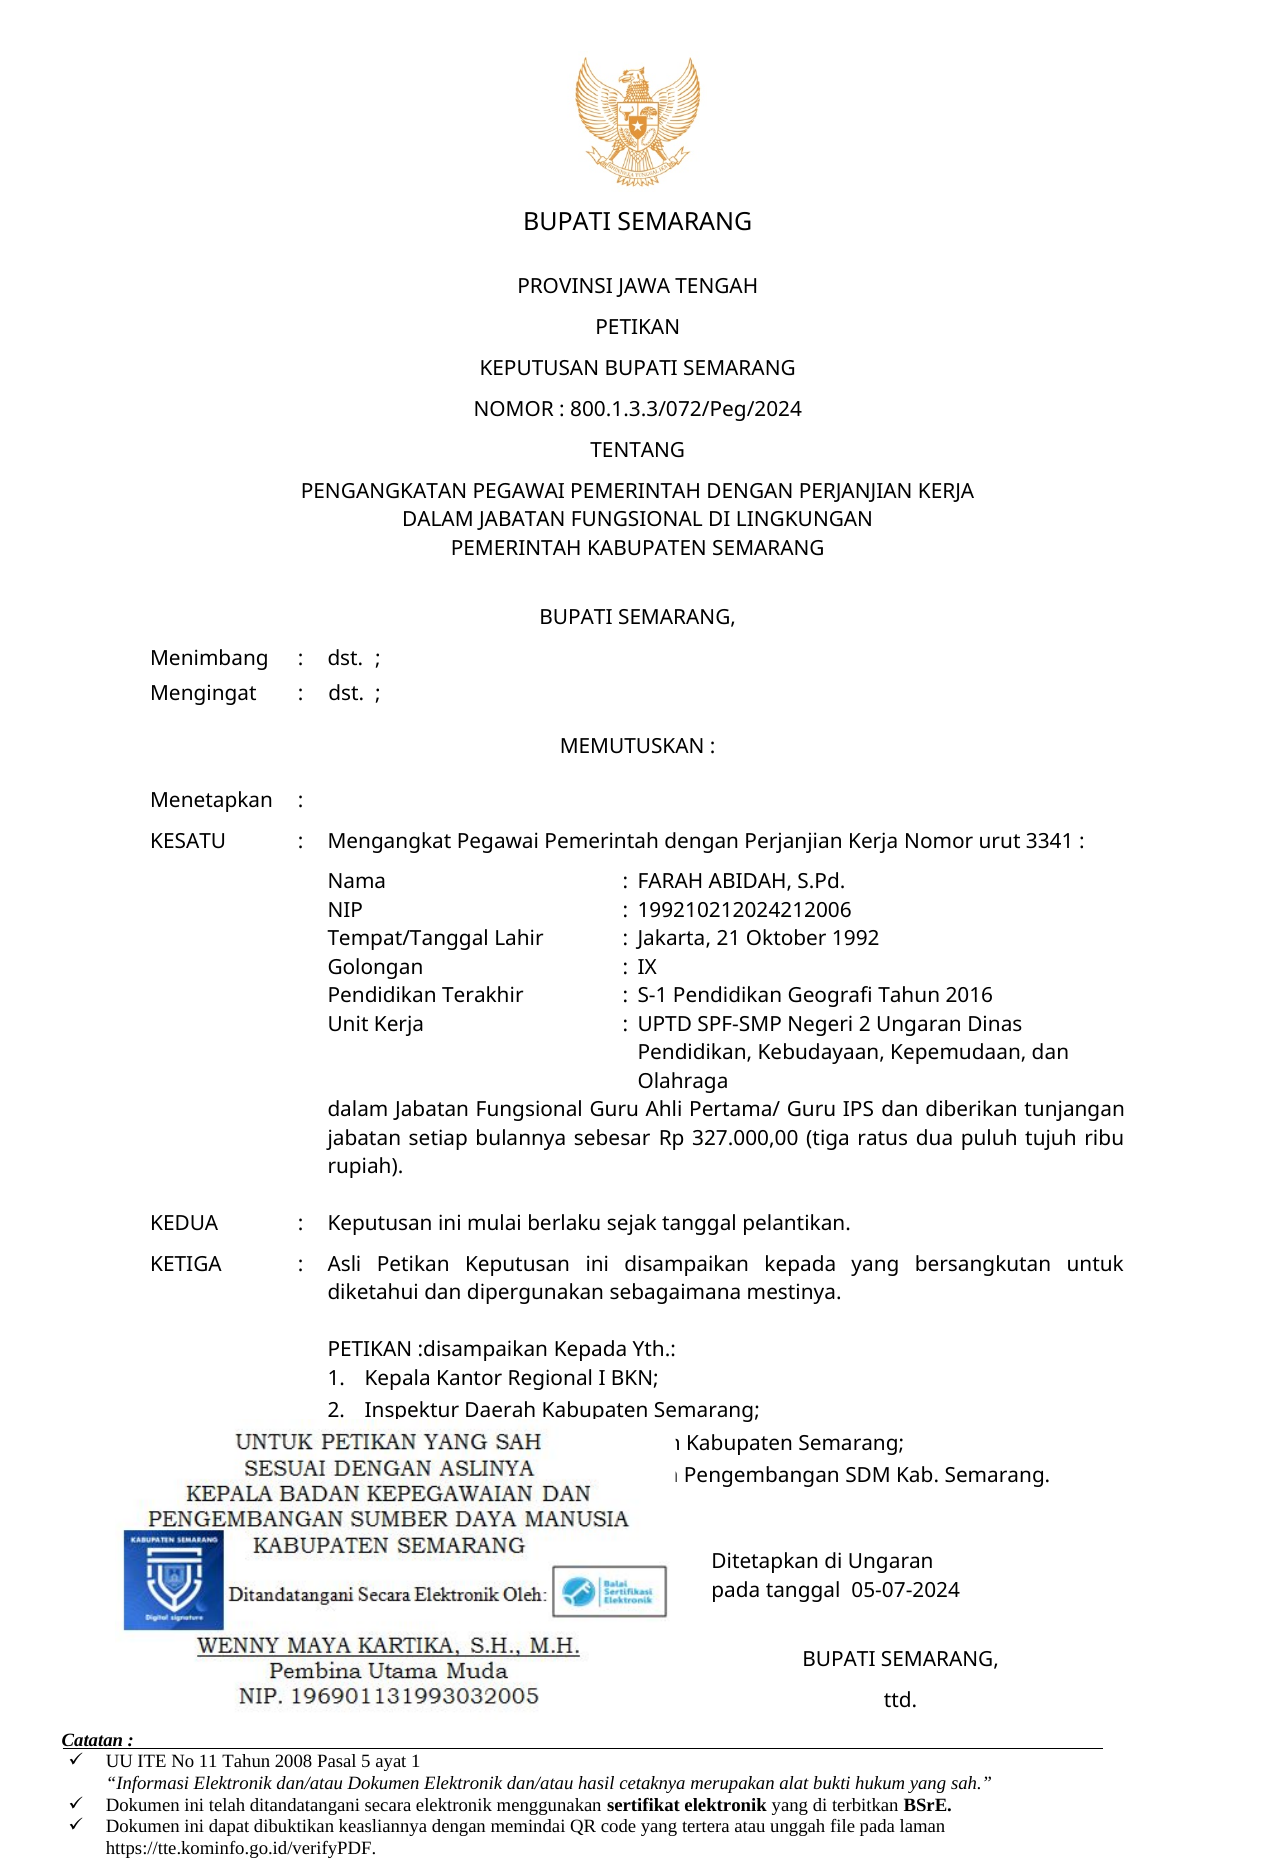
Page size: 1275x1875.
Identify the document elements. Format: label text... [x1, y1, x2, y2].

text pada tanggal 05-07-2024 [711, 1575, 1125, 1603]
text Pendidikan Terakhir : S-1 Pendidikan Geografi Tahun 2016 [327, 980, 1125, 1009]
text BUPATI , [676, 1644, 1125, 1673]
text NIP : 199210212024212006 [327, 895, 1125, 923]
list 3. Kepala Badan Keuangan Daerah Kabupaten ; [676, 1428, 1125, 1456]
text Ditetapkan di Ungaran [711, 1546, 1125, 1575]
text KEDUA : Keputusan ini mulai berlaku sejak tanggal pelantikan. [150, 1208, 1125, 1236]
text Tempat/Tanggal Lahir : Jakarta, 21 Oktober 1992 [327, 923, 1125, 952]
text PETIKAN :disampaikan Kepada Yth.: [150, 1334, 1125, 1363]
picture [567, 51, 708, 192]
text DALAM JABATAN FUNGSIONAL DI LINGKUNGAN [150, 504, 1125, 533]
text KEPUTUSAN BUPATI [150, 353, 1125, 382]
list 4. Kepala Badan Kepegawaian dan Pengembangan SDM Kab. . [676, 1460, 1125, 1489]
text Menetapkan : [150, 785, 1125, 813]
picture [114, 1419, 676, 1720]
text KESATU : Mengangkat Pegawai Pemerintah dengan Perjanjian Kerja Nomor urut 3341 : [150, 826, 1125, 854]
text NOMOR : 800.1.3.3/072/Peg/2024 [150, 394, 1125, 423]
text dalam Jabatan Fungsional Guru Ahli Pertama/ Guru IPS dan diberikan tunjangan jabatan setiap bulannya sebesar Rp 327.000,00 (tiga ratus dua puluh tujuh ribu rupiah). [327, 1094, 1125, 1179]
text PENGANGKATAN PEGAWAI PEMERINTAH DENGAN PERJANJIAN KERJA [150, 476, 1125, 504]
list 2. Inspektur Daerah Kabupaten ; [327, 1395, 1125, 1424]
text KETIGA : Asli Petikan Keputusan ini disampaikan kepada yang bersangkutan untuk diketahui dan dipergunakan sebagaimana mestinya. [150, 1249, 1125, 1306]
text MEMUTUSKAN : [150, 731, 1125, 760]
text Nama : FARAH ABIDAH, S.Pd. [327, 867, 1125, 895]
text PROVINSI JAWA TENGAH [150, 271, 1125, 300]
text TENTANG [150, 435, 1125, 463]
text PETIKAN [150, 312, 1125, 341]
text PEMERINTAH KABUPATEN SEMARANG [150, 533, 1125, 561]
text Golongan : IX [327, 952, 1125, 980]
text BUPATI SEMARANG [150, 203, 1125, 237]
text Mengingat : dst. ; [150, 678, 1125, 706]
text ttd. [676, 1685, 1125, 1714]
text Menimbang : dst. ; [150, 643, 1125, 672]
list 1. Kepala Kantor Regional I BKN; [327, 1363, 1125, 1391]
text BUPATI , [150, 602, 1125, 631]
text Unit Kerja : UPTD SPF-SMP Negeri 2 Ungaran Dinas Pendidikan, Kebudayaan, Kepemudaan, dan Olahraga [327, 1009, 1125, 1094]
